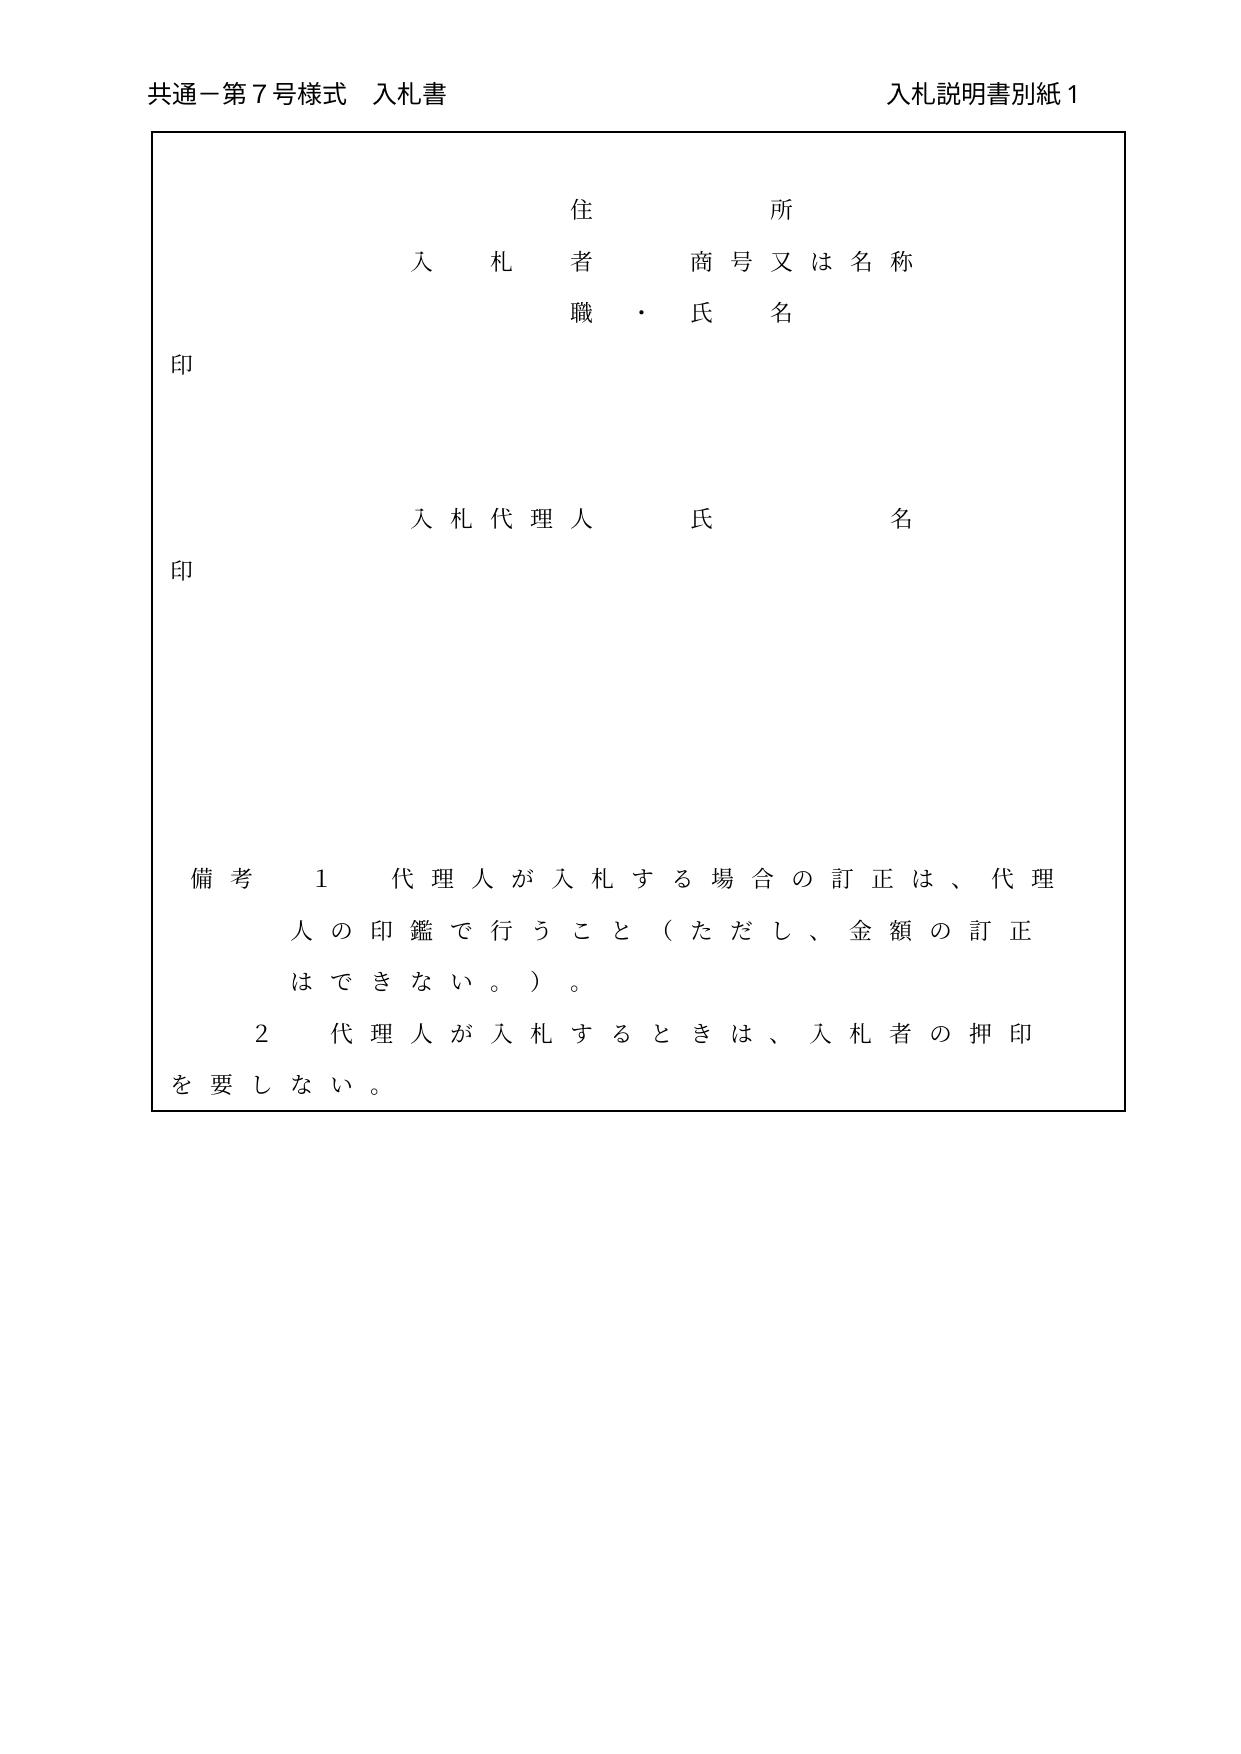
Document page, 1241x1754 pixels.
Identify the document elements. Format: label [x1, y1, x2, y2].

table_cell [153, 133, 1124, 1109]
